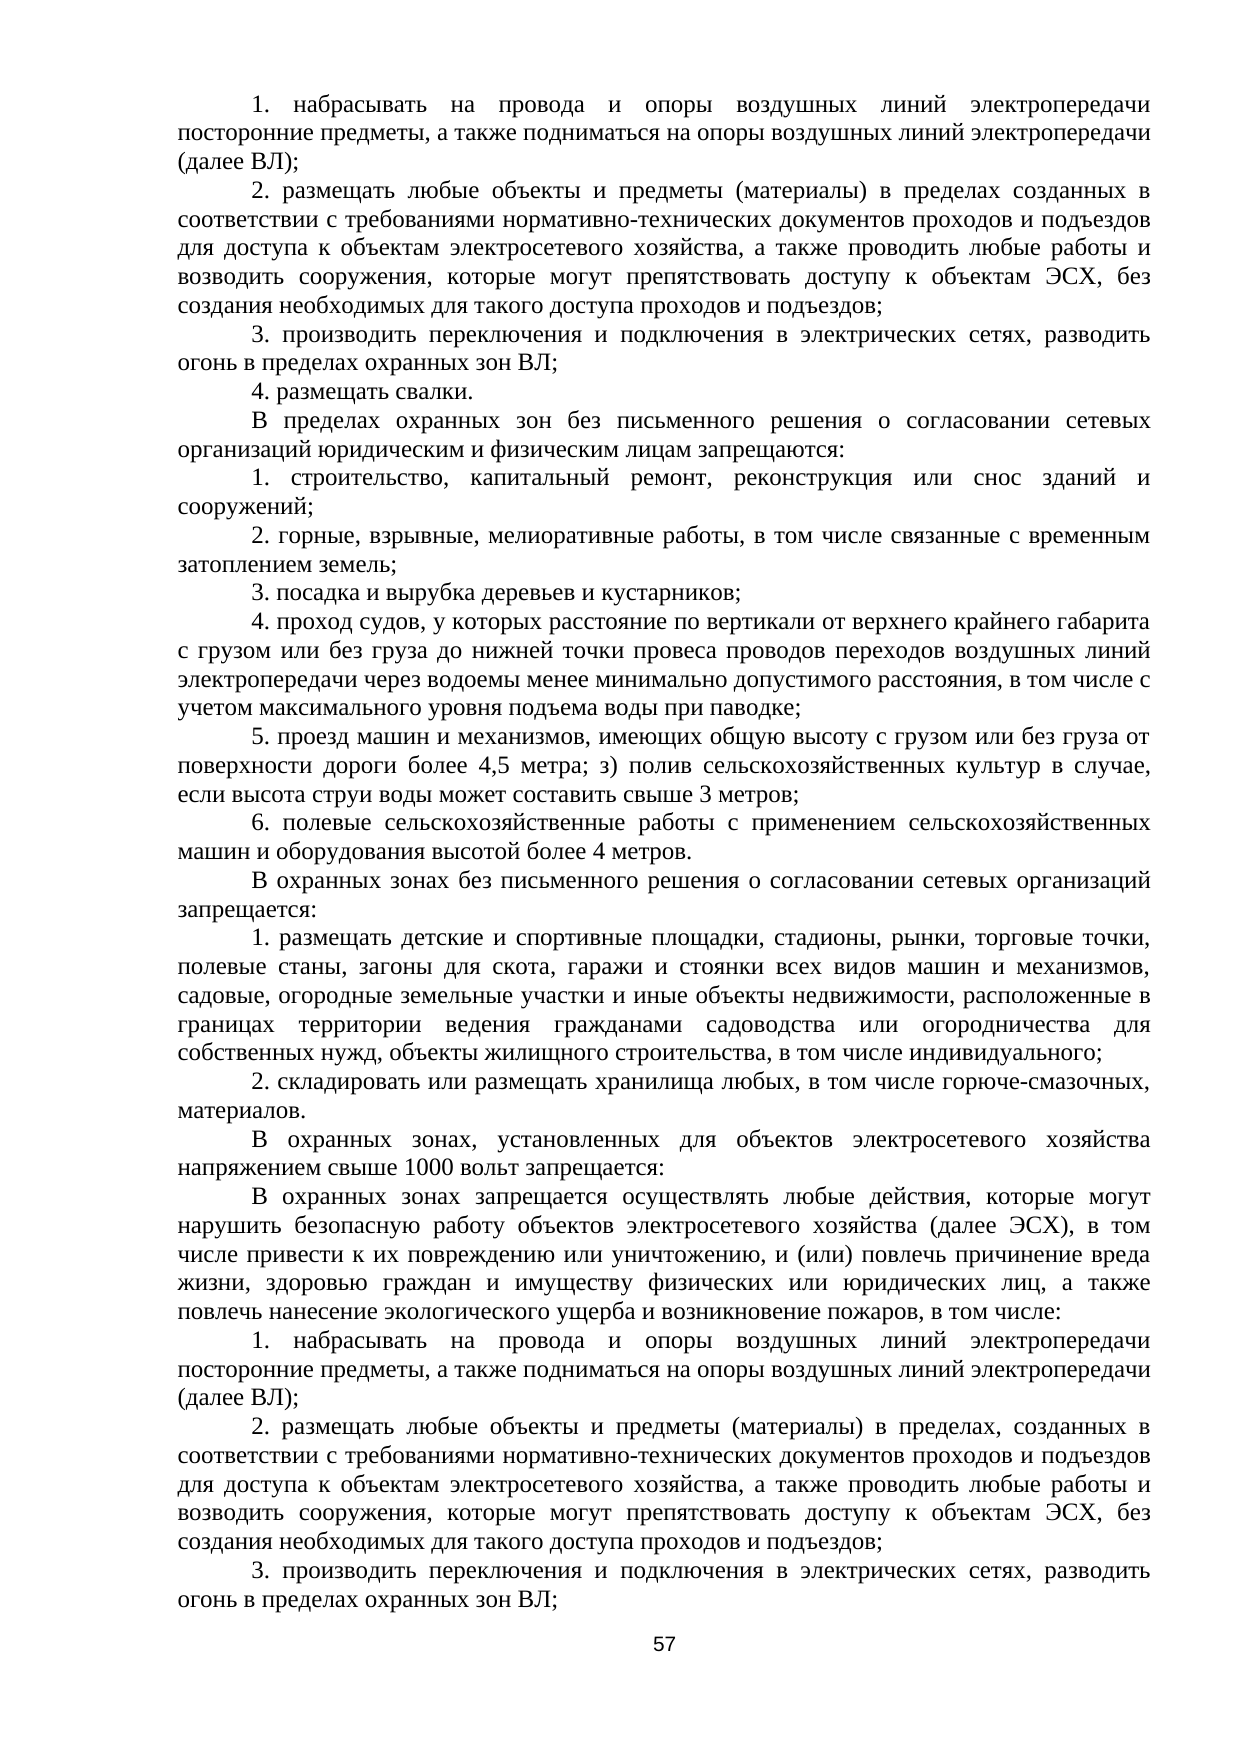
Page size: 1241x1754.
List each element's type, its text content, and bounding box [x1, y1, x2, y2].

text 2. размещать любые объекты и предметы (материалы) в пределах созданных в соответствии с требованиями нормативно-технических документов проходов и подъездов для доступа к объектам электросетевого хозяйства, а также проводить любые работы и возводить сооружения, которые могут препятствовать доступу к объектам ЭСХ, без создания необходимых для такого доступа проходов и подъездов; [177, 175, 1152, 319]
text В охранных зонах, установленных для объектов электросетевого хозяйства напряжением свыше 1000 вольт запрещается: [177, 1124, 1152, 1181]
text 1. строительство, капитальный ремонт, реконструкция или снос зданий и сооружений; [177, 462, 1152, 520]
text В охранных зонах запрещается осуществлять любые действия, которые могут нарушить безопасную работу объектов электросетевого хозяйства (далее ЭСХ), в том числе привести к их повреждению или уничтожению, и (или) повлечь причинение вреда жизни, здоровью граждан и имуществу физических или юридических лиц, а также повлечь нанесение экологического ущерба и возникновение пожаров, в том числе: [177, 1181, 1152, 1325]
text 2. размещать любые объекты и предметы (материалы) в пределах, созданных в соответствии с требованиями нормативно-технических документов проходов и подъездов для доступа к объектам электросетевого хозяйства, а также проводить любые работы и возводить сооружения, которые могут препятствовать доступу к объектам ЭСХ, без создания необходимых для такого доступа проходов и подъездов; [177, 1411, 1152, 1555]
text В пределах охранных зон без письменного решения о согласовании сетевых организаций юридическим и физическим лицам запрещаются: [177, 405, 1152, 462]
text В охранных зонах без письменного решения о согласовании сетевых организаций запрещается: [177, 865, 1152, 922]
text 1. набрасывать на провода и опоры воздушных линий электропередачи посторонние предметы, а также подниматься на опоры воздушных линий электропередачи (далее ВЛ); [177, 1325, 1152, 1411]
text 1. размещать детские и спортивные площадки, стадионы, рынки, торговые точки, полевые станы, загоны для скота, гаражи и стоянки всех видов машин и механизмов, садовые, огородные земельные участки и иные объекты недвижимости, расположенные в границах территории ведения гражданами садоводства или огородничества для собственных нужд, объекты жилищного строительства, в том числе индивидуального; [177, 922, 1152, 1066]
text 3. посадка и вырубка деревьев и кустарников; [177, 577, 1152, 606]
text 2. горные, взрывные, мелиоративные работы, в том числе связанные с временным затоплением земель; [177, 520, 1152, 577]
text 4. проход судов, у которых расстояние по вертикали от верхнего крайнего габарита с грузом или без груза до нижней точки провеса проводов переходов воздушных линий электропередачи через водоемы менее минимально допустимого расстояния, в том числе с учетом максимального уровня подъема воды при паводке; [177, 606, 1152, 721]
text 3. производить переключения и подключения в электрических сетях, разводить огонь в пределах охранных зон ВЛ; [177, 1555, 1152, 1612]
text 4. размещать свалки. [177, 376, 1152, 405]
text 3. производить переключения и подключения в электрических сетях, разводить огонь в пределах охранных зон ВЛ; [177, 319, 1152, 376]
text 1. набрасывать на провода и опоры воздушных линий электропередачи посторонние предметы, а также подниматься на опоры воздушных линий электропередачи (далее ВЛ); [177, 89, 1152, 175]
text 5. проезд машин и механизмов, имеющих общую высоту с грузом или без груза от поверхности дороги более 4,5 метра; з) полив сельскохозяйственных культур в случае, если высота струи воды может составить свыше 3 метров; [177, 721, 1152, 807]
text 2. складировать или размещать хранилища любых, в том числе горюче-смазочных, материалов. [177, 1066, 1152, 1124]
text 6. полевые сельскохозяйственные работы с применением сельскохозяйственных машин и оборудования высотой более 4 метров. [177, 807, 1152, 865]
